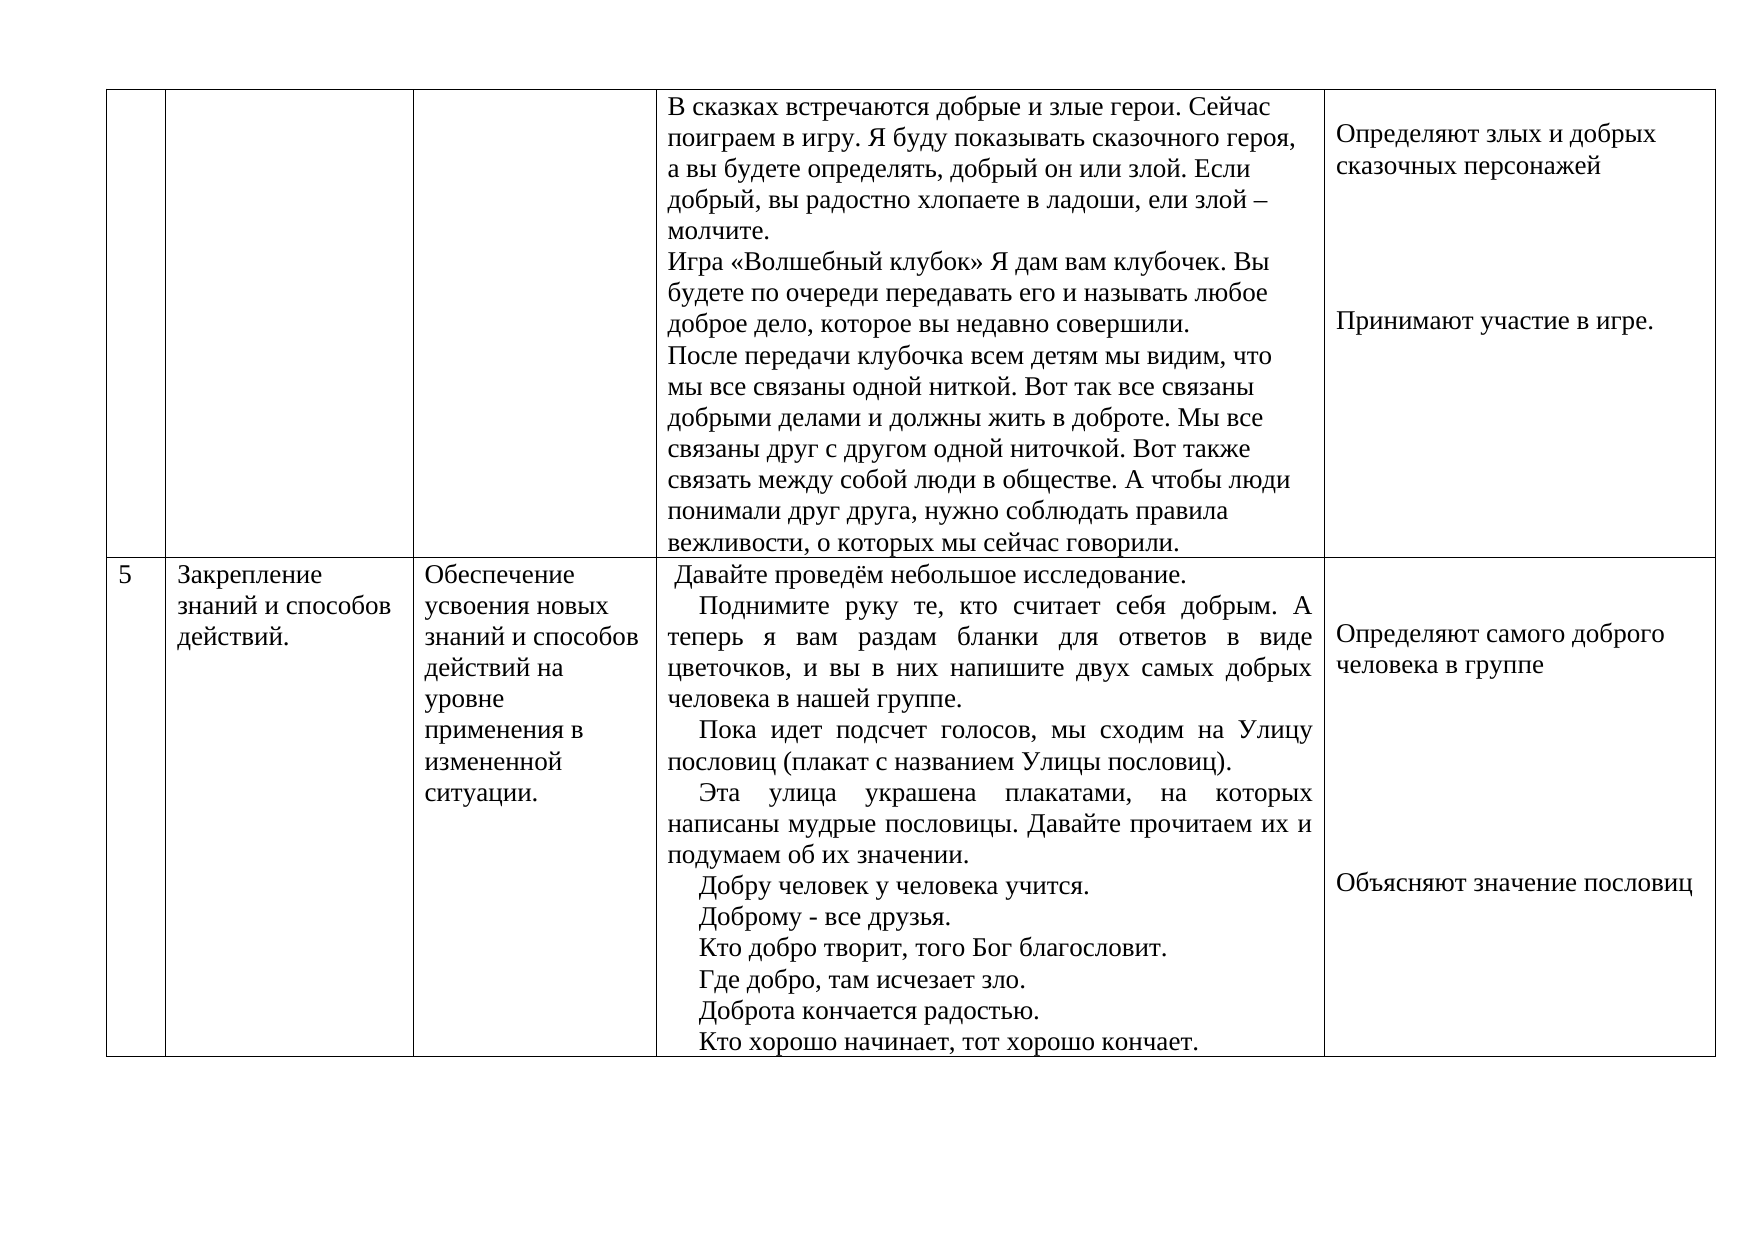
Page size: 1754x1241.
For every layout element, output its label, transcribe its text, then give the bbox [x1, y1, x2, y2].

table_cell 4 [107, 90, 165, 557]
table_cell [657, 90, 1324, 557]
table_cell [414, 558, 656, 1056]
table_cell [166, 90, 413, 557]
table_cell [1325, 90, 1715, 557]
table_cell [657, 558, 1324, 1056]
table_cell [166, 558, 413, 1056]
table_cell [1325, 558, 1715, 1056]
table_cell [414, 90, 656, 557]
table_cell 5 [107, 558, 165, 1056]
